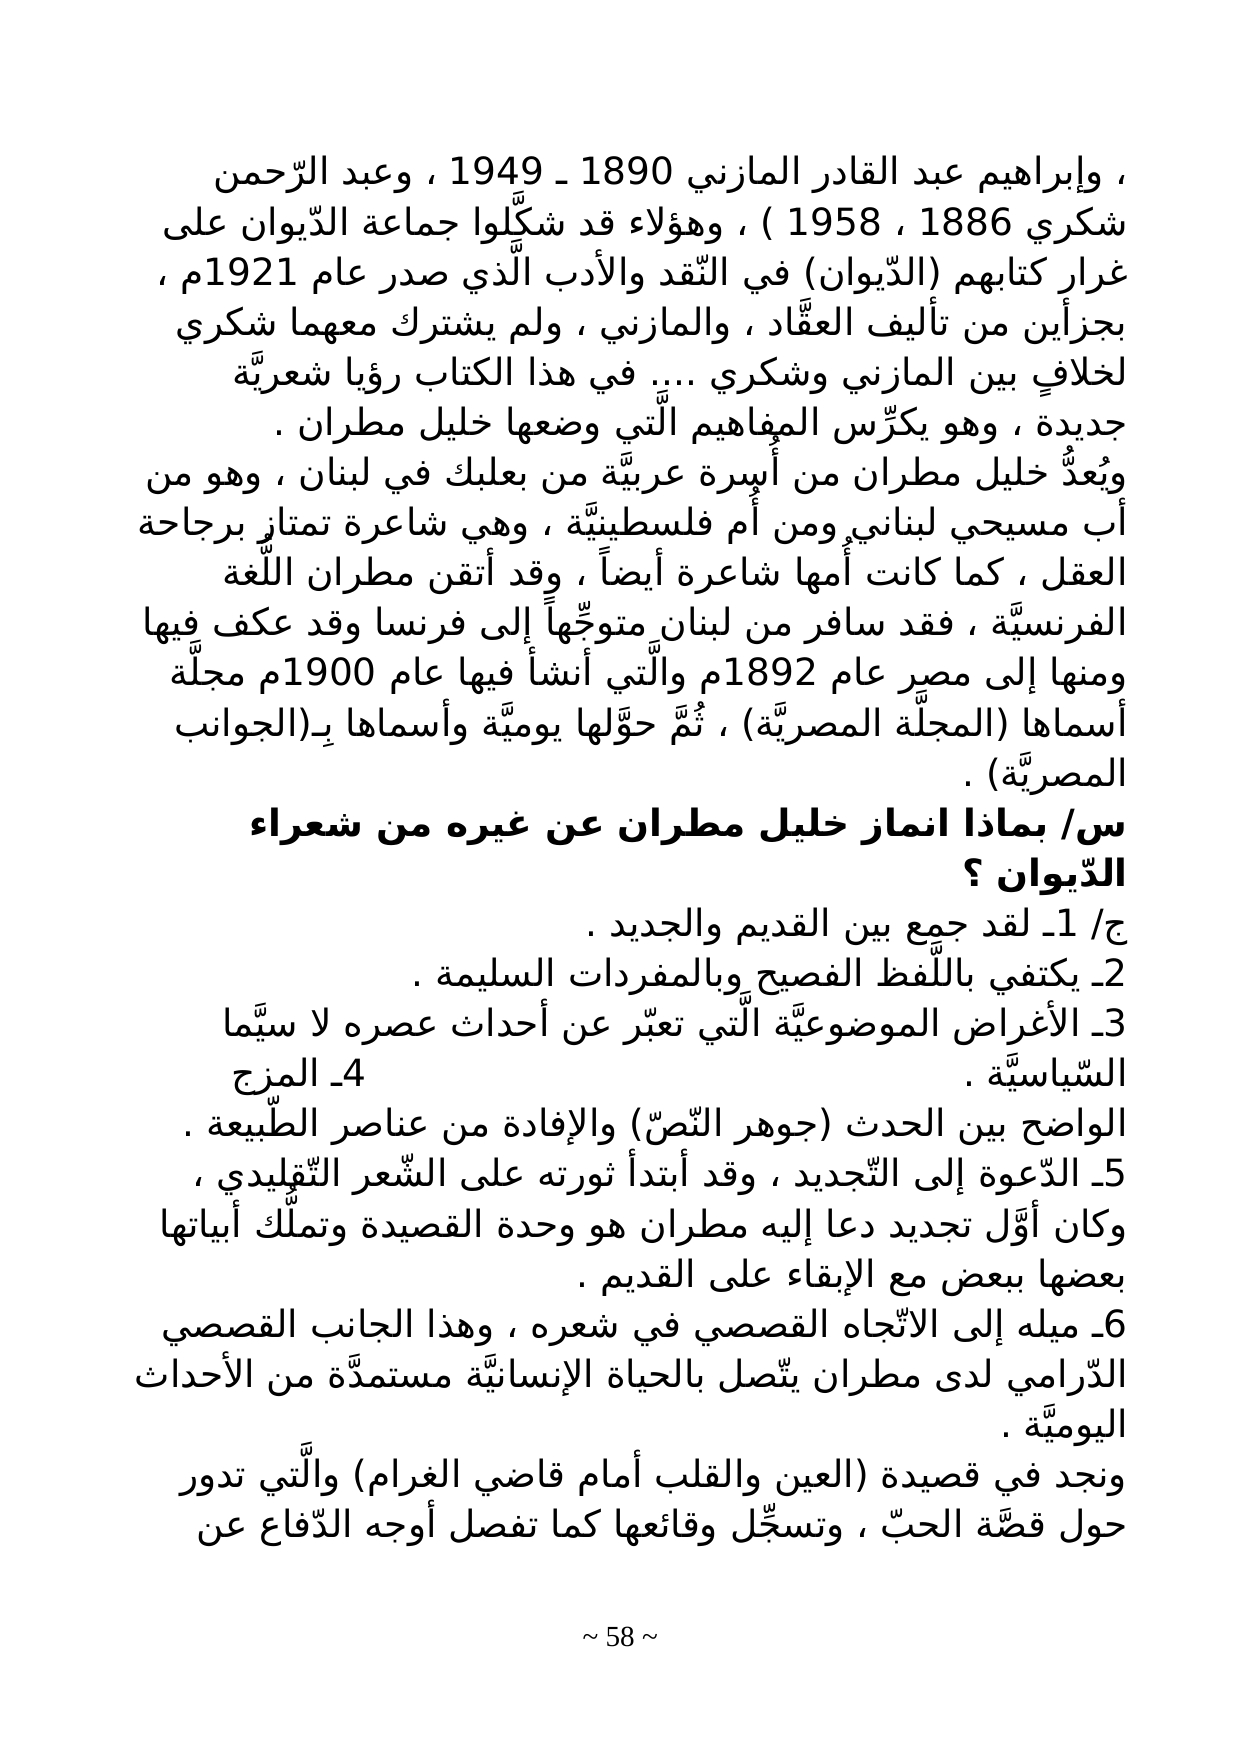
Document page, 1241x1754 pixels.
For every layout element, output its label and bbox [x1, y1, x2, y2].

text [112, 150, 1128, 1546]
